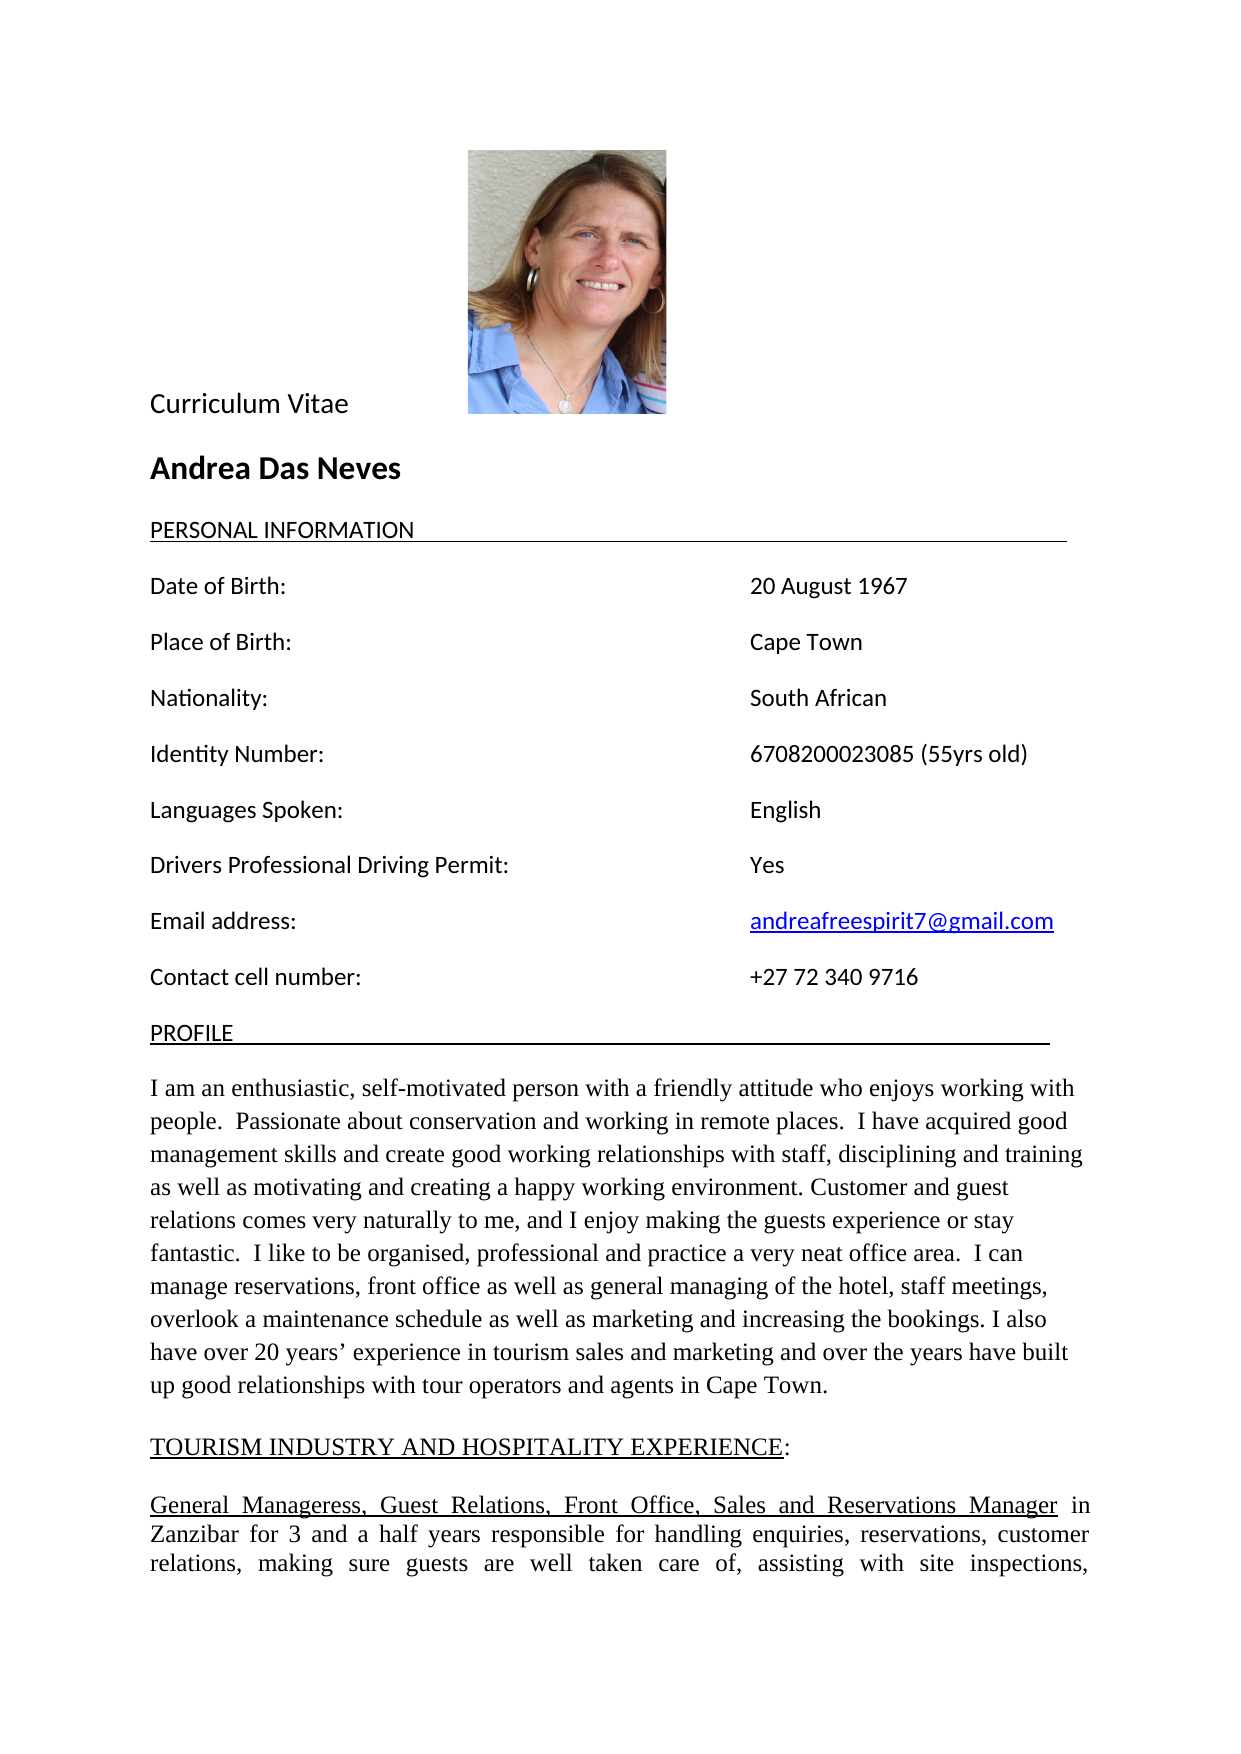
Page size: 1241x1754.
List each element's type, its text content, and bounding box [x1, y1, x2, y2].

text Email address: andreafreespirit7@gmail.com [150, 906, 1090, 936]
text Curriculum Vitae [150, 150, 1090, 421]
text PERSONAL INFORMATION [150, 515, 1090, 545]
text Identity Number: 6708200023085 (55yrs old) [150, 738, 1090, 768]
text I am an enthusiastic, self-motivated person with a friendly attitude who enjoys working with people. Passionate about conservation and working in remote places. I have acquired good management skills and create good working relationships with staff, disciplining and training as well as motivating and creating a happy working environment. Customer and guest relations comes very naturally to me, and I enjoy making the guests experience or stay fantastic. I like to be organised, professional and practice a very neat office area. I can manage reservations, front office as well as general managing of the hotel, staff meetings, overlook a maintenance schedule as well as marketing and increasing the bookings. I also have over 20 years’ experience in tourism sales and marketing and over the years have built up good relationships with tour operators and agents in Cape Town. [150, 1073, 1090, 1399]
text Andrea Das Neves [150, 447, 1090, 488]
text Date of Birth: 20 August 1967 [150, 571, 1090, 601]
text Drivers Professional Driving Permit: Yes [150, 850, 1090, 880]
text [150, 1490, 1090, 1577]
text Languages Spoken: English [150, 794, 1090, 824]
text Place of Birth: Cape Town [150, 626, 1198, 657]
text Nationality: South African [150, 682, 1090, 713]
text PROFILE [150, 1017, 1090, 1048]
text TOURISM INDUSTRY AND HOSPITALITY EXPERIENCE: [150, 1432, 1090, 1461]
picture [467, 150, 667, 414]
text Contact cell number: +27 72 340 9716 [150, 961, 1090, 992]
